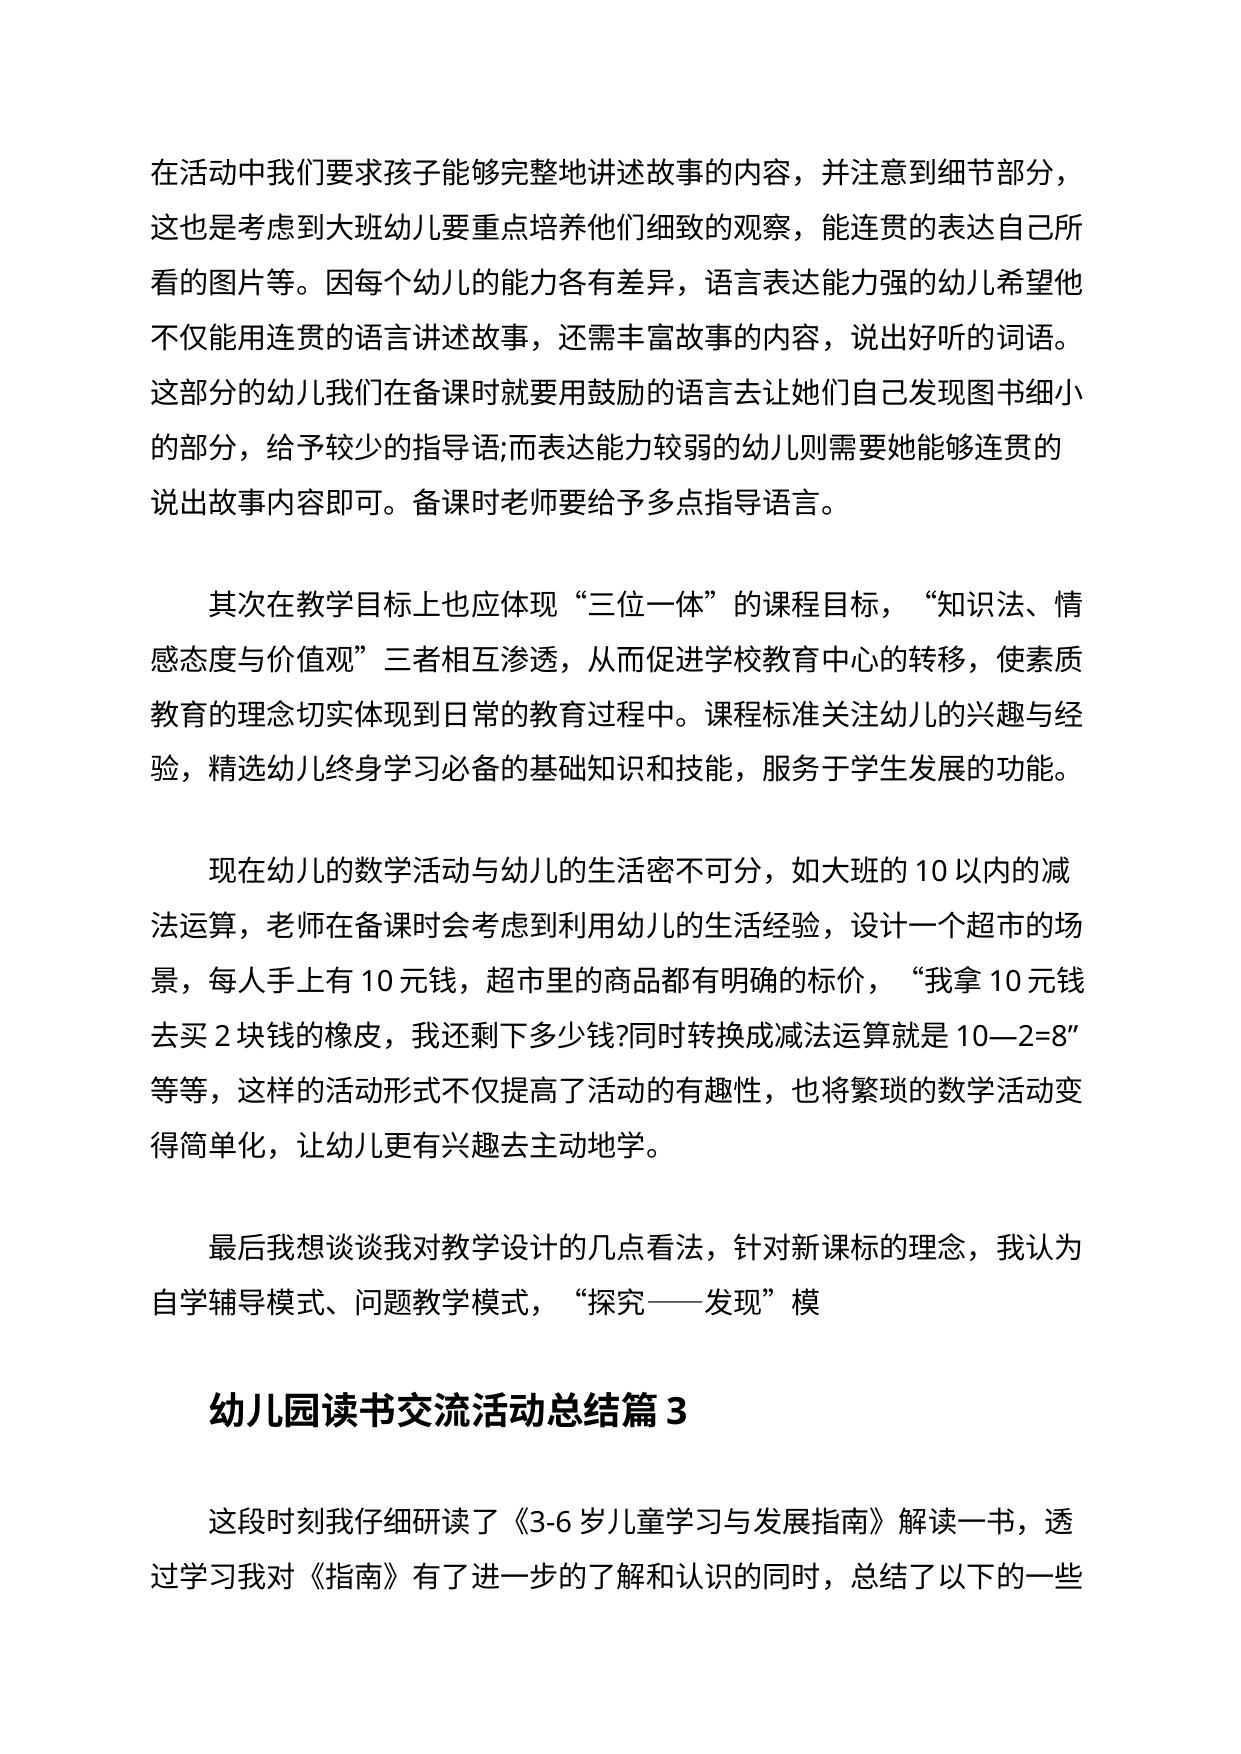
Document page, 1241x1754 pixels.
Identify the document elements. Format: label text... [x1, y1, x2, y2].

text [150, 1498, 1090, 1596]
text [150, 150, 1090, 522]
text 现在幼儿的数学活动与幼儿的生活密不可分，如大班的10以内的减法运算，老师在备课时会考虑到利用幼儿的生活经验，设计一个超市的场景，每人手上有10元钱，超市里的商品都有明确的标价，“我拿10元钱去买2块钱的橡皮，我还剩下多少钱?同时转换成减法运算就是10—2=8”等等，这样的活动形式不仅提高了活动的有趣性，也将繁琐的数学活动变得简单化，让幼儿更有兴趣去主动地学。 [150, 848, 1090, 1165]
text 其次在教学目标上也应体现“三位一体”的课程目标，“知识法、情感态度与价值观”三者相互渗透，从而促进学校教育中心的转移，使素质教育的理念切实体现到日常的教育过程中。课程标准关注幼儿的兴趣与经验，精选幼儿终身学习必备的基础知识和技能，服务于学生发展的功能。 [150, 581, 1090, 788]
text 最后我想谈谈我对教学设计的几点看法，针对新课标的理念，我认为自学辅导模式、问题教学模式，“探究——发现”模 [150, 1224, 1090, 1321]
text 幼儿园读书交流活动总结篇3 [150, 1381, 1090, 1435]
